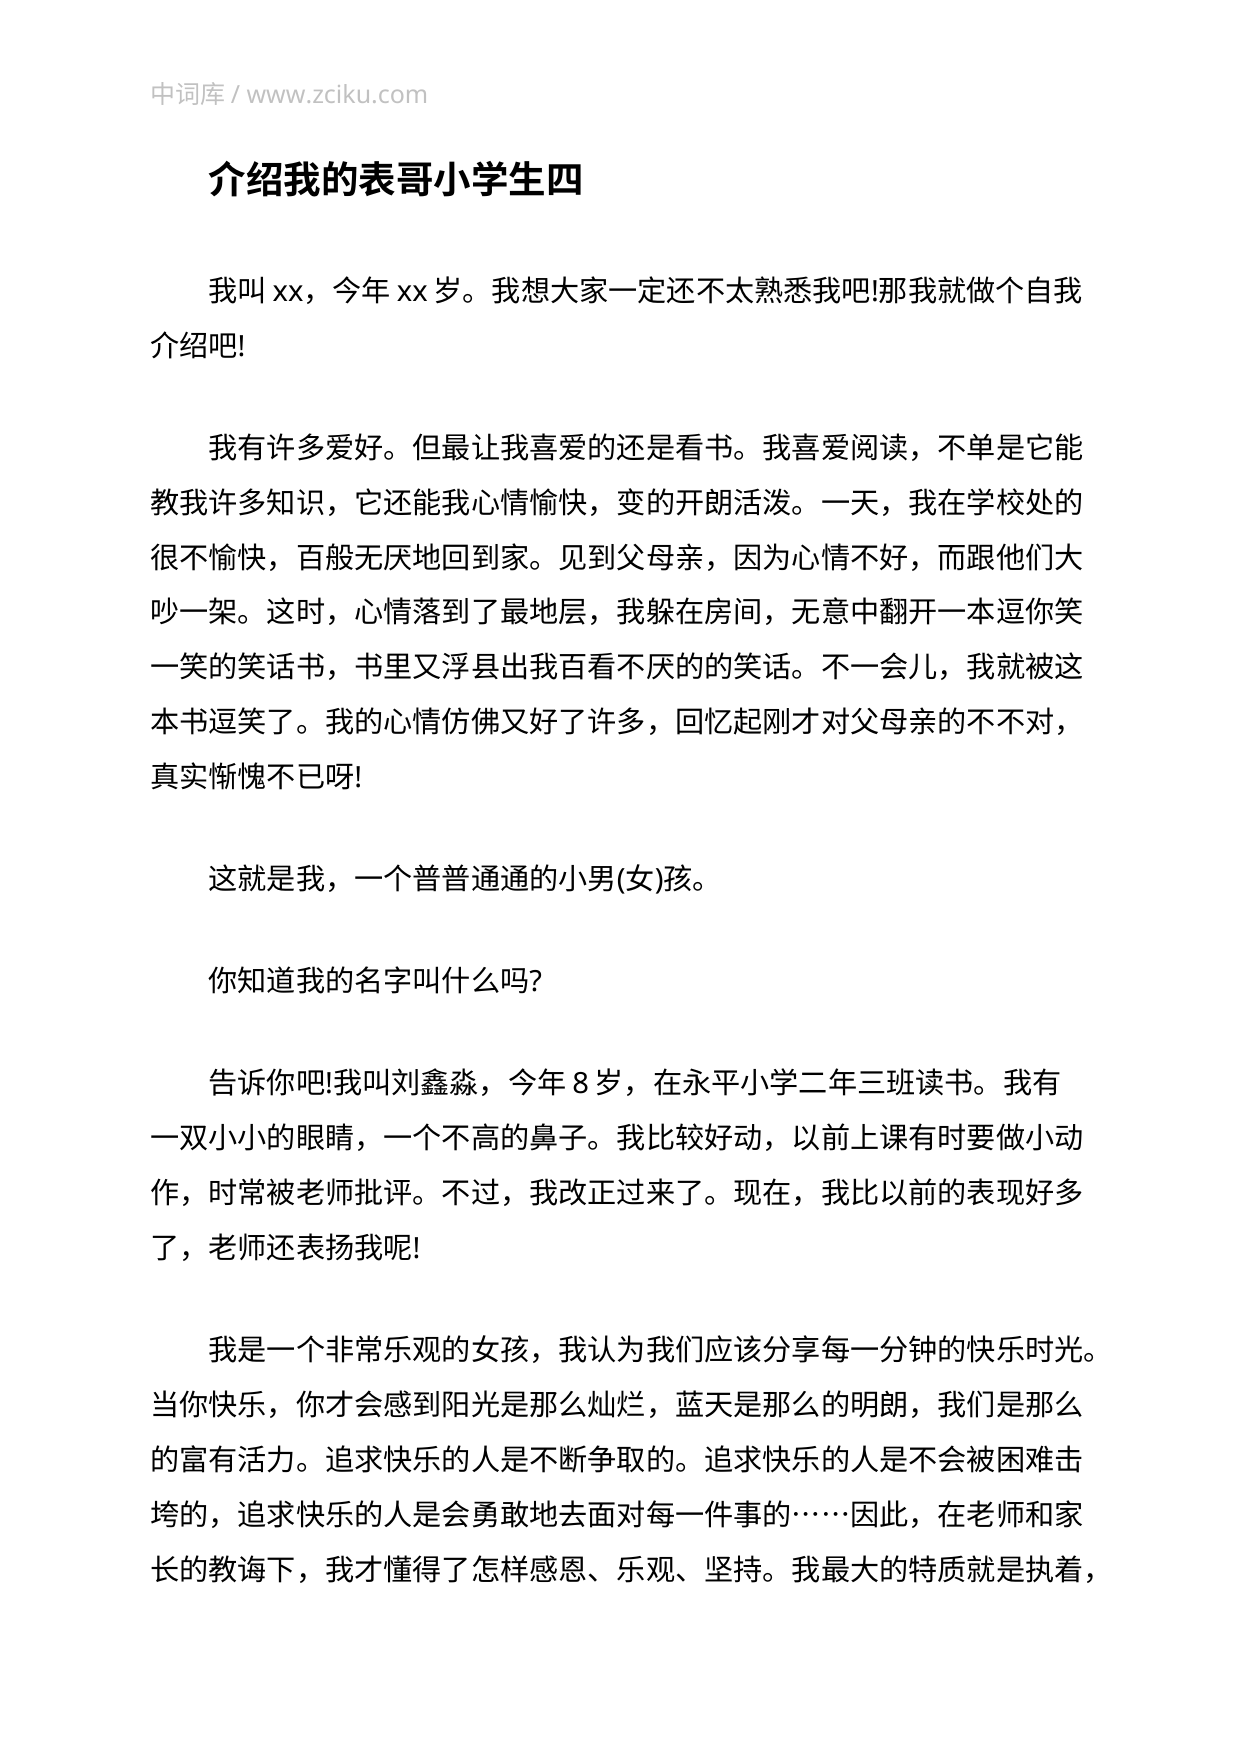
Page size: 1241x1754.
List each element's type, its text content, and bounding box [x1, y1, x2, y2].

text 这就是我，一个普普通通的小男(女)孩。 [150, 856, 1090, 898]
text 我有许多爱好。但最让我喜爱的还是看书。我喜爱阅读，不单是它能教我许多知识，它还能我心情愉快，变的开朗活泼。一天，我在学校处的很不愉快，百般无厌地回到家。见到父母亲，因为心情不好，而跟他们大吵一架。这时，心情落到了最地层，我躲在房间，无意中翻开一本逗你笑一笑的笑话书，书里又浮县出我百看不厌的的笑话。不一会儿，我就被这本书逗笑了。我的心情仿佛又好了许多，回忆起刚才对父母亲的不不对，真实惭愧不已呀! [150, 424, 1090, 796]
text 介绍我的表哥小学生四 [150, 150, 1090, 204]
text 告诉你吧!我叫刘鑫淼，今年8岁，在永平小学二年三班读书。我有一双小小的眼睛，一个不高的鼻子。我比较好动，以前上课有时要做小动作，时常被老师批评。不过，我改正过来了。现在，我比以前的表现好多了，老师还表扬我呢! [150, 1060, 1090, 1267]
text 我叫xx，今年xx岁。我想大家一定还不太熟悉我吧!那我就做个自我介绍吧! [150, 267, 1090, 365]
text 你知道我的名字叫什么吗? [150, 958, 1090, 1000]
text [150, 1326, 1090, 1588]
